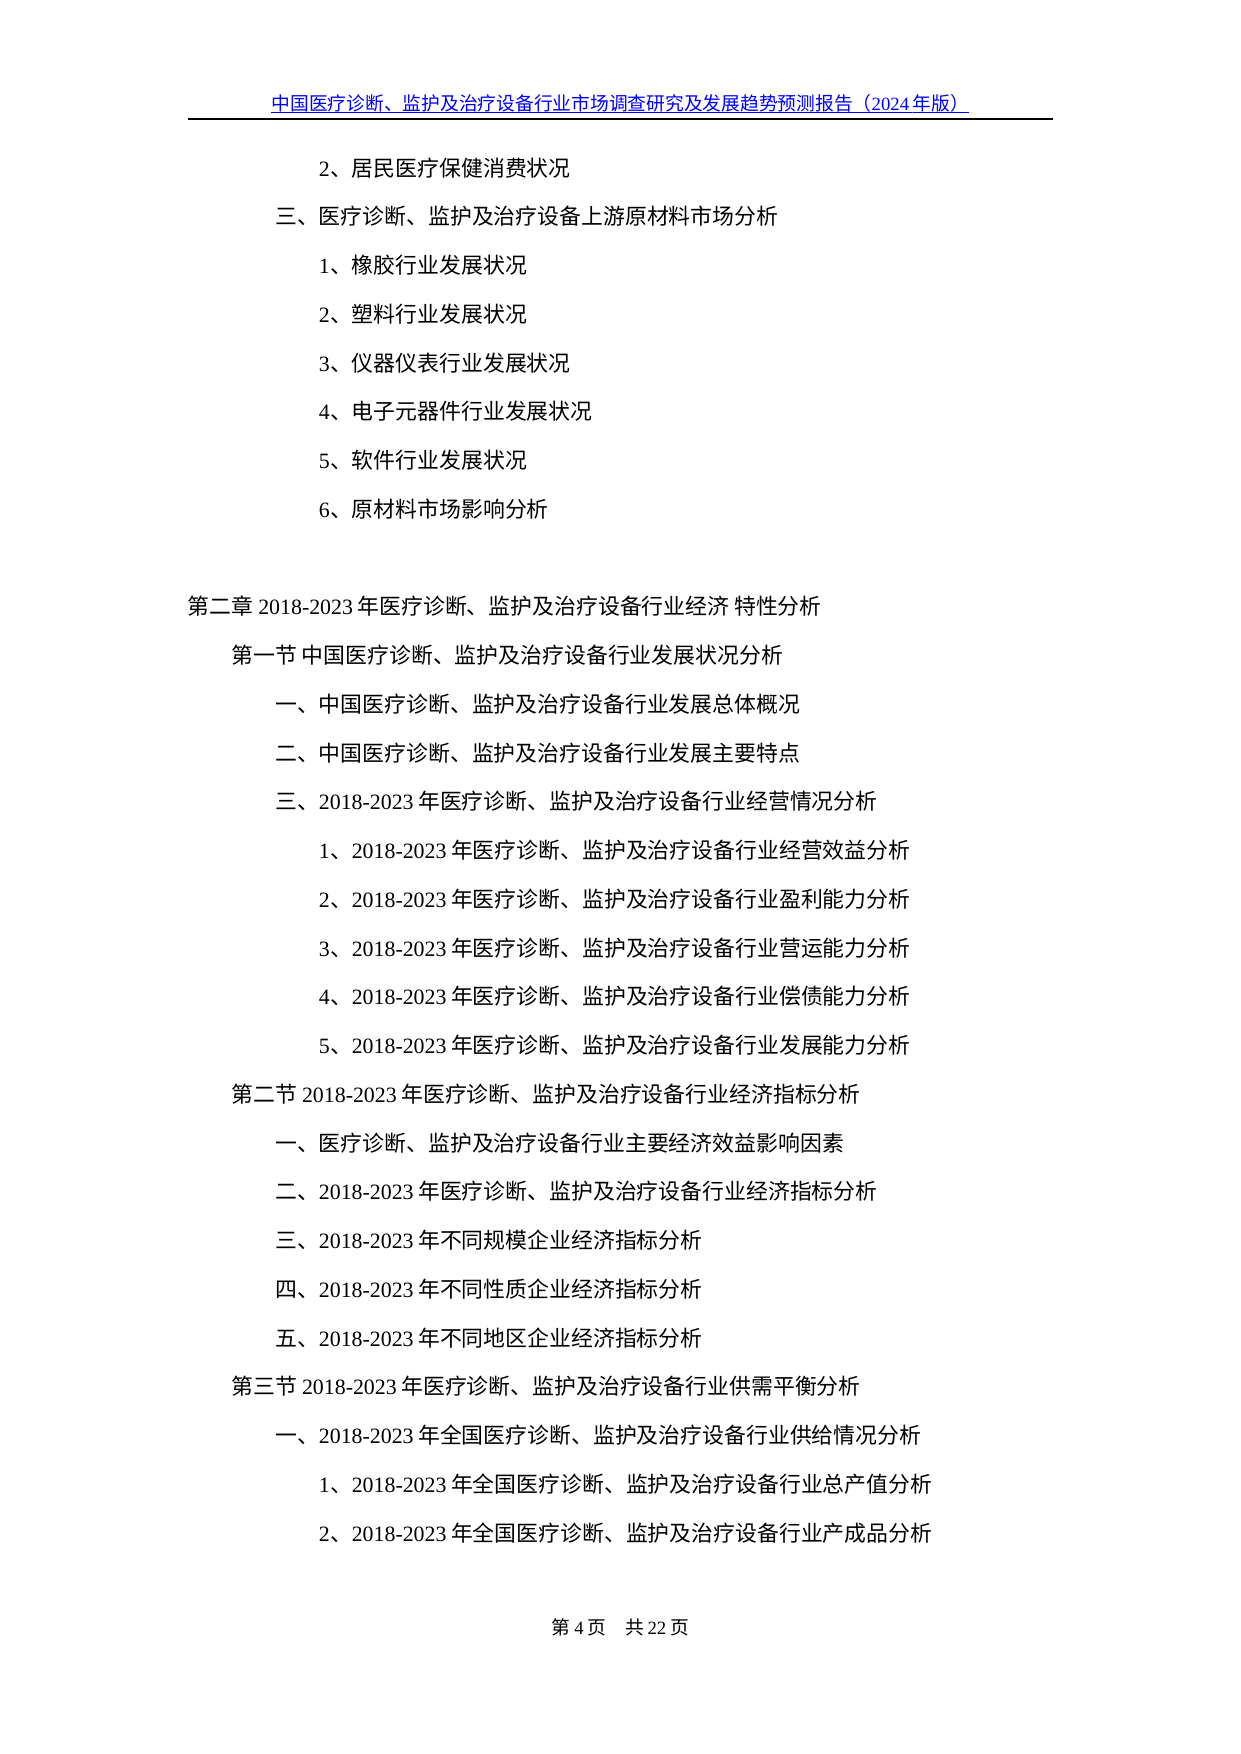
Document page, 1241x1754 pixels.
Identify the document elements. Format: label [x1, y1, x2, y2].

text [187, 150, 1053, 1548]
